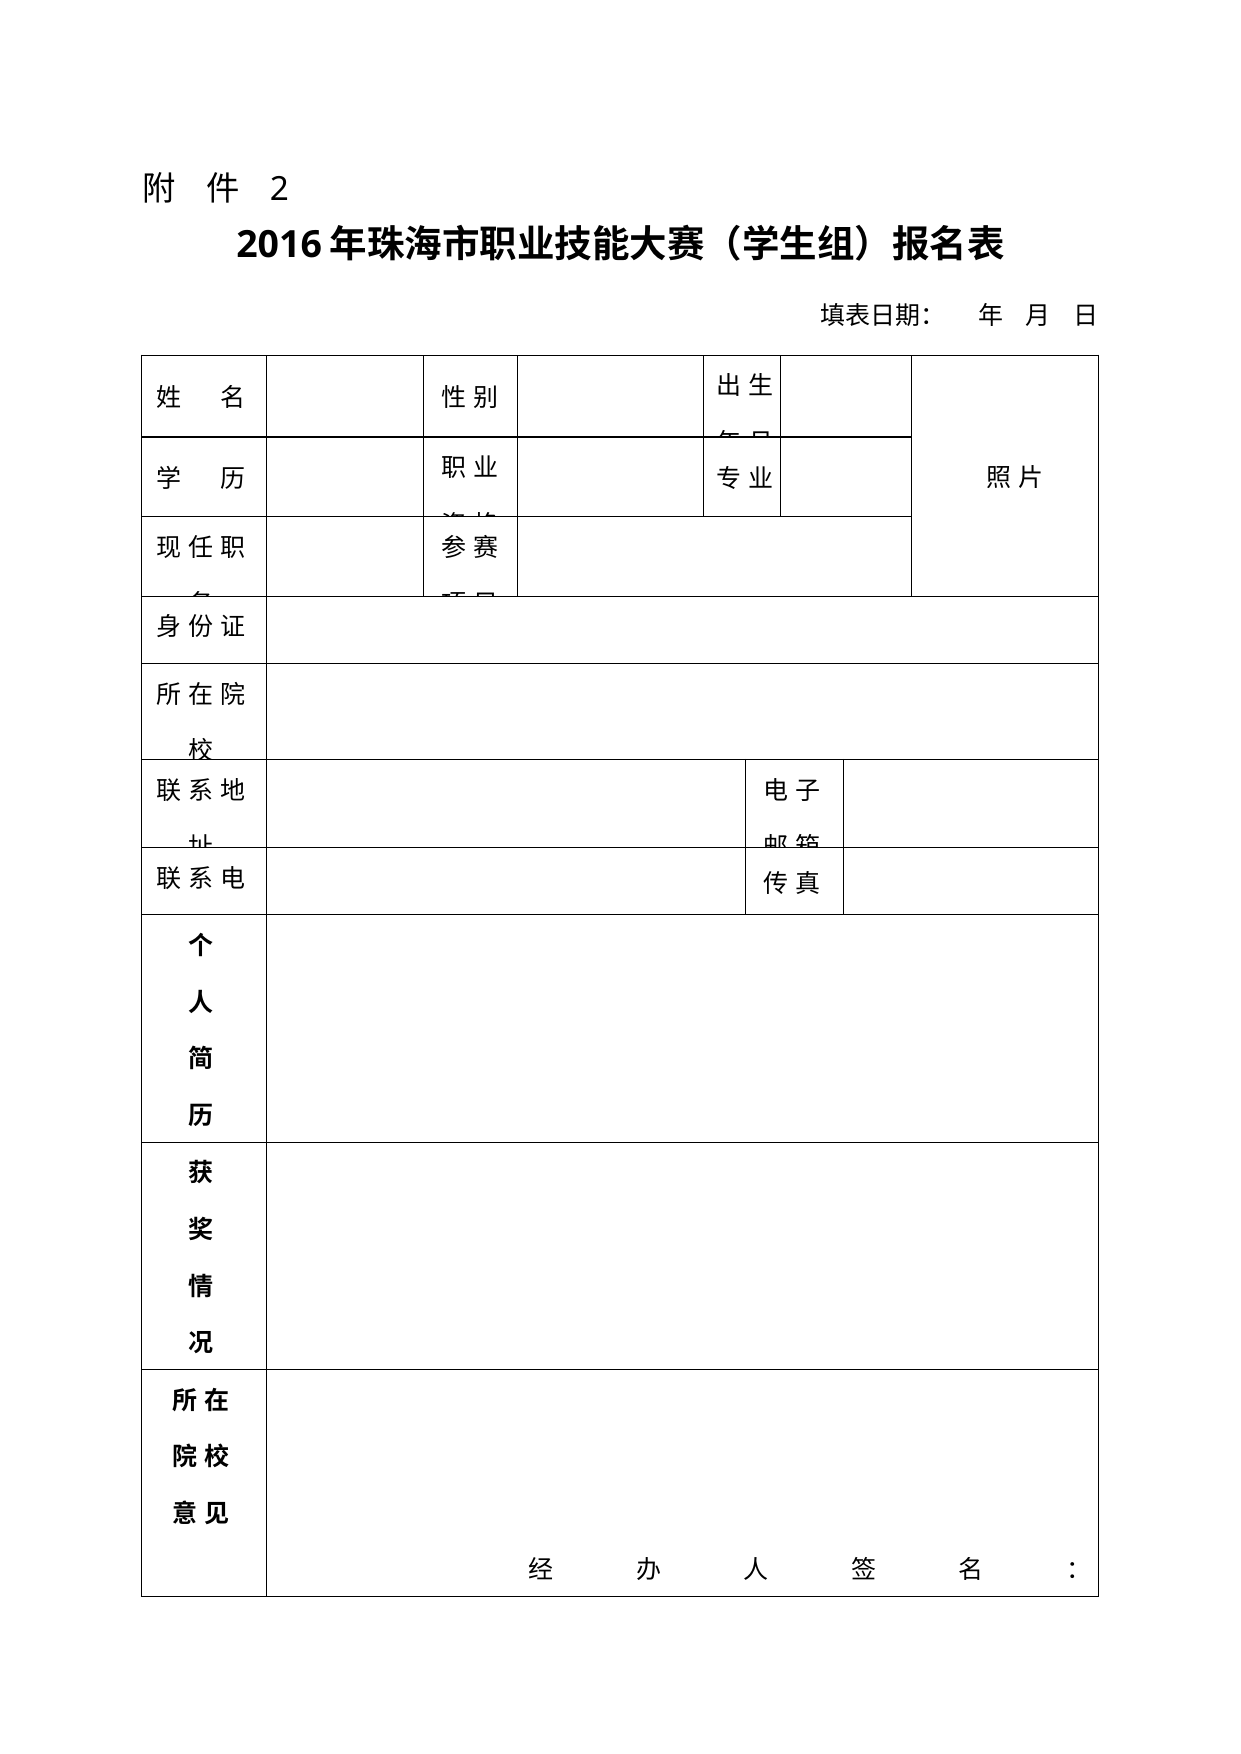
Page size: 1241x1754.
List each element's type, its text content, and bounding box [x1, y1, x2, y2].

table_cell 所在 院校 意见 [142, 1370, 266, 1596]
table_cell 身份证号 [142, 597, 266, 663]
table_cell [267, 848, 745, 914]
table_header 照片 [912, 356, 1098, 596]
table_cell 参赛 项目 [424, 517, 517, 596]
table_cell 联系电话 [142, 848, 266, 914]
table_cell 现任职务 [142, 517, 266, 596]
table_header 出生 年月 [704, 356, 780, 436]
table_cell [267, 664, 1098, 759]
table_header 性别 [424, 356, 517, 436]
table_header [267, 356, 423, 436]
table_header 姓 名 [142, 356, 266, 436]
table_cell [844, 848, 1098, 914]
table_cell 联系地址 [142, 760, 266, 847]
text 填表日期： 年 月 日 [142, 296, 1098, 332]
table_cell [267, 597, 1098, 663]
table_cell 电子 邮箱 [746, 760, 843, 847]
table_cell [267, 517, 423, 596]
table_cell 职业 资格 [424, 438, 517, 516]
table_cell 个 人 简 历 [142, 915, 266, 1142]
table_cell 获 奖 情 况 [142, 1143, 266, 1369]
text 2016年珠海市职业技能大赛（学生组）报名表 [142, 214, 1098, 268]
table_header [781, 356, 911, 436]
table_cell [781, 438, 911, 516]
table_cell [267, 915, 1098, 1142]
table_cell 所在院校 [142, 664, 266, 759]
table_cell 专业 [704, 438, 780, 516]
table_cell [518, 438, 703, 516]
table_cell [267, 1143, 1098, 1369]
text 附件2 [142, 157, 1098, 214]
table_cell [518, 517, 911, 596]
table_header [518, 356, 703, 436]
table_cell [267, 438, 423, 516]
table_cell 经办人签名： 学院盖章： 年 月 日 [267, 1370, 1098, 1596]
table_cell [267, 760, 745, 847]
table_cell 学 历 [142, 438, 266, 516]
table_cell 传真 [746, 848, 843, 914]
table_cell [844, 760, 1098, 847]
